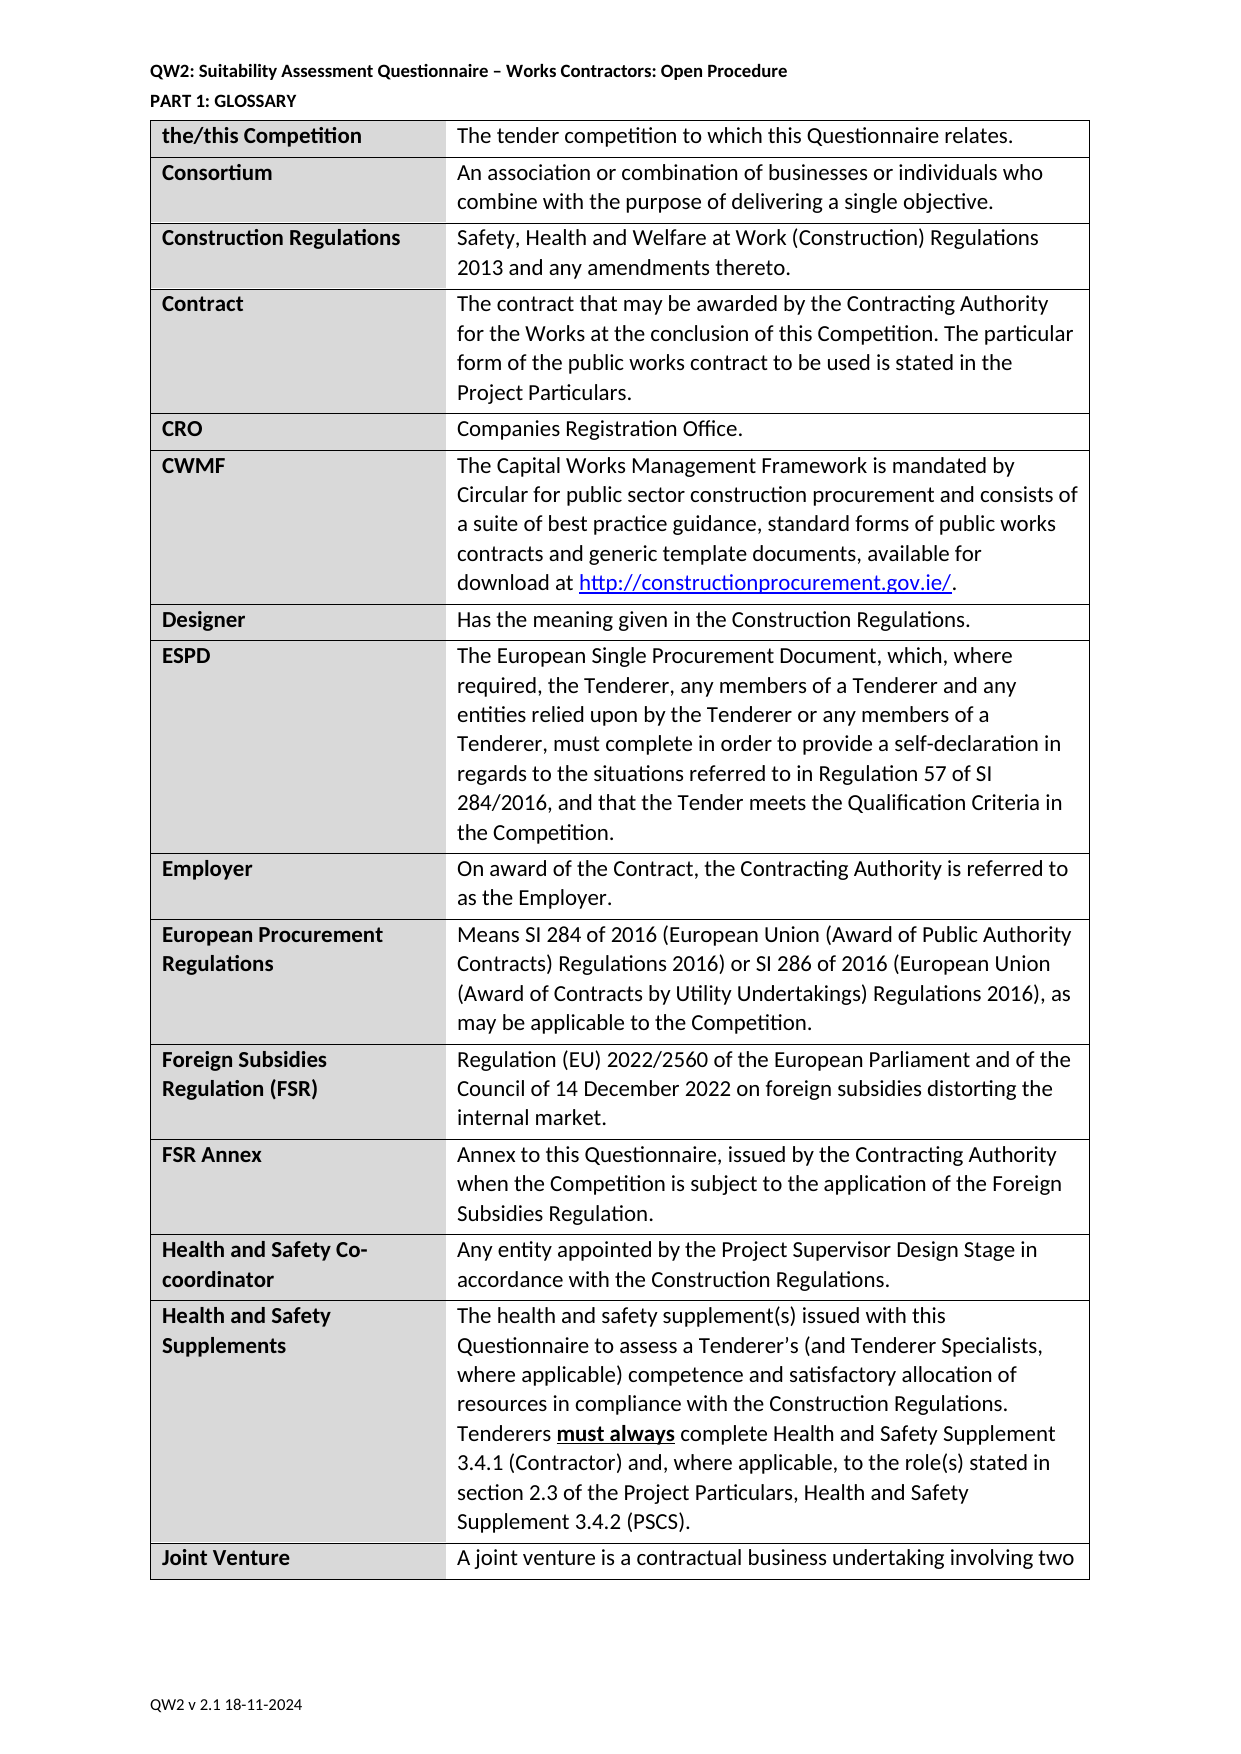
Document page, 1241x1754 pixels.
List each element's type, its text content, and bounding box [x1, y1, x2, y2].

table_cell Safety, Health and Welfare at Work (Construction) Regulations 2013 and any amendments thereto. [446, 224, 1089, 288]
table_cell Companies Registration Office. [446, 414, 1089, 450]
table_cell the/this Competition [151, 121, 446, 157]
table_cell Any entity appointed by the Project Supervisor Design Stage in accordance with the Construction Regulations. [446, 1235, 1089, 1300]
table_cell Employer [151, 854, 446, 919]
table_cell FSR Annex [151, 1140, 446, 1234]
table_cell Health and Safety Supplements [151, 1301, 446, 1542]
table_cell On award of the Contract, the Contracting Authority is referred to as the Employer. [446, 854, 1089, 919]
table_cell Contract [151, 290, 446, 413]
table_cell The European Single Procurement Document, which, where required, the Tenderer, any members of a Tenderer and any entities relied upon by the Tenderer or any members of a Tenderer, must complete in order to provide a self-declaration in regards to the situations referred to in Regulation 57 of SI 284/2016, and that the Tender meets the Qualification Criteria in the Competition. [446, 641, 1089, 853]
table_cell Construction Regulations [151, 224, 446, 288]
table_cell Annex to this Questionnaire, issued by the Contracting Authority when the Competition is subject to the application of the Foreign Subsidies Regulation. [446, 1140, 1089, 1234]
table_cell Joint Venture [151, 1544, 446, 1579]
table_cell Health and Safety Co-coordinator [151, 1235, 446, 1300]
table_cell The contract that may be awarded by the Contracting Authority for the Works at the conclusion of this Competition. The particular form of the public works contract to be used is stated in the Project Particulars. [446, 290, 1089, 413]
table_cell An association or combination of businesses or individuals who combine with the purpose of delivering a single objective. [446, 158, 1089, 222]
table_cell Regulation (EU) 2022/2560 of the European Parliament and of the Council of 14 December 2022 on foreign subsidies distorting the internal market. [446, 1045, 1089, 1139]
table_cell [446, 1544, 1089, 1579]
table_cell European Procurement Regulations [151, 920, 446, 1044]
table_cell The health and safety supplement(s) issued with this Questionnaire to assess a Tenderer’s (and Tenderer Specialists, where applicable) competence and satisfactory allocation of resources in compliance with the Construction Regulations. Tenderers must always complete Health and Safety Supplement 3.4.1 (Contractor) and, where applicable, to the role(s) stated in section 2.3 of the Project Particulars, Health and Safety Supplement 3.4.2 (PSCS). [446, 1301, 1089, 1542]
table_cell The tender competition to which this Questionnaire relates. [446, 121, 1089, 157]
table_cell Designer [151, 605, 446, 640]
table_cell Has the meaning given in the Construction Regulations. [446, 605, 1089, 640]
table_cell Foreign Subsidies Regulation (FSR) [151, 1045, 446, 1139]
table_cell CRO [151, 414, 446, 450]
table_cell The Capital Works Management Framework is mandated by Circular for public sector construction procurement and consists of a suite of best practice guidance, standard forms of public works contracts and generic template documents, available for download at http://constructionprocurement.gov.ie/. [446, 451, 1089, 604]
table_cell Means SI 284 of 2016 (European Union (Award of Public Authority Contracts) Regulations 2016) or SI 286 of 2016 (European Union (Award of Contracts by Utility Undertakings) Regulations 2016), as may be applicable to the Competition. [446, 920, 1089, 1044]
table_cell ESPD [151, 641, 446, 853]
table_cell Consortium [151, 158, 446, 222]
table_cell CWMF [151, 451, 446, 604]
